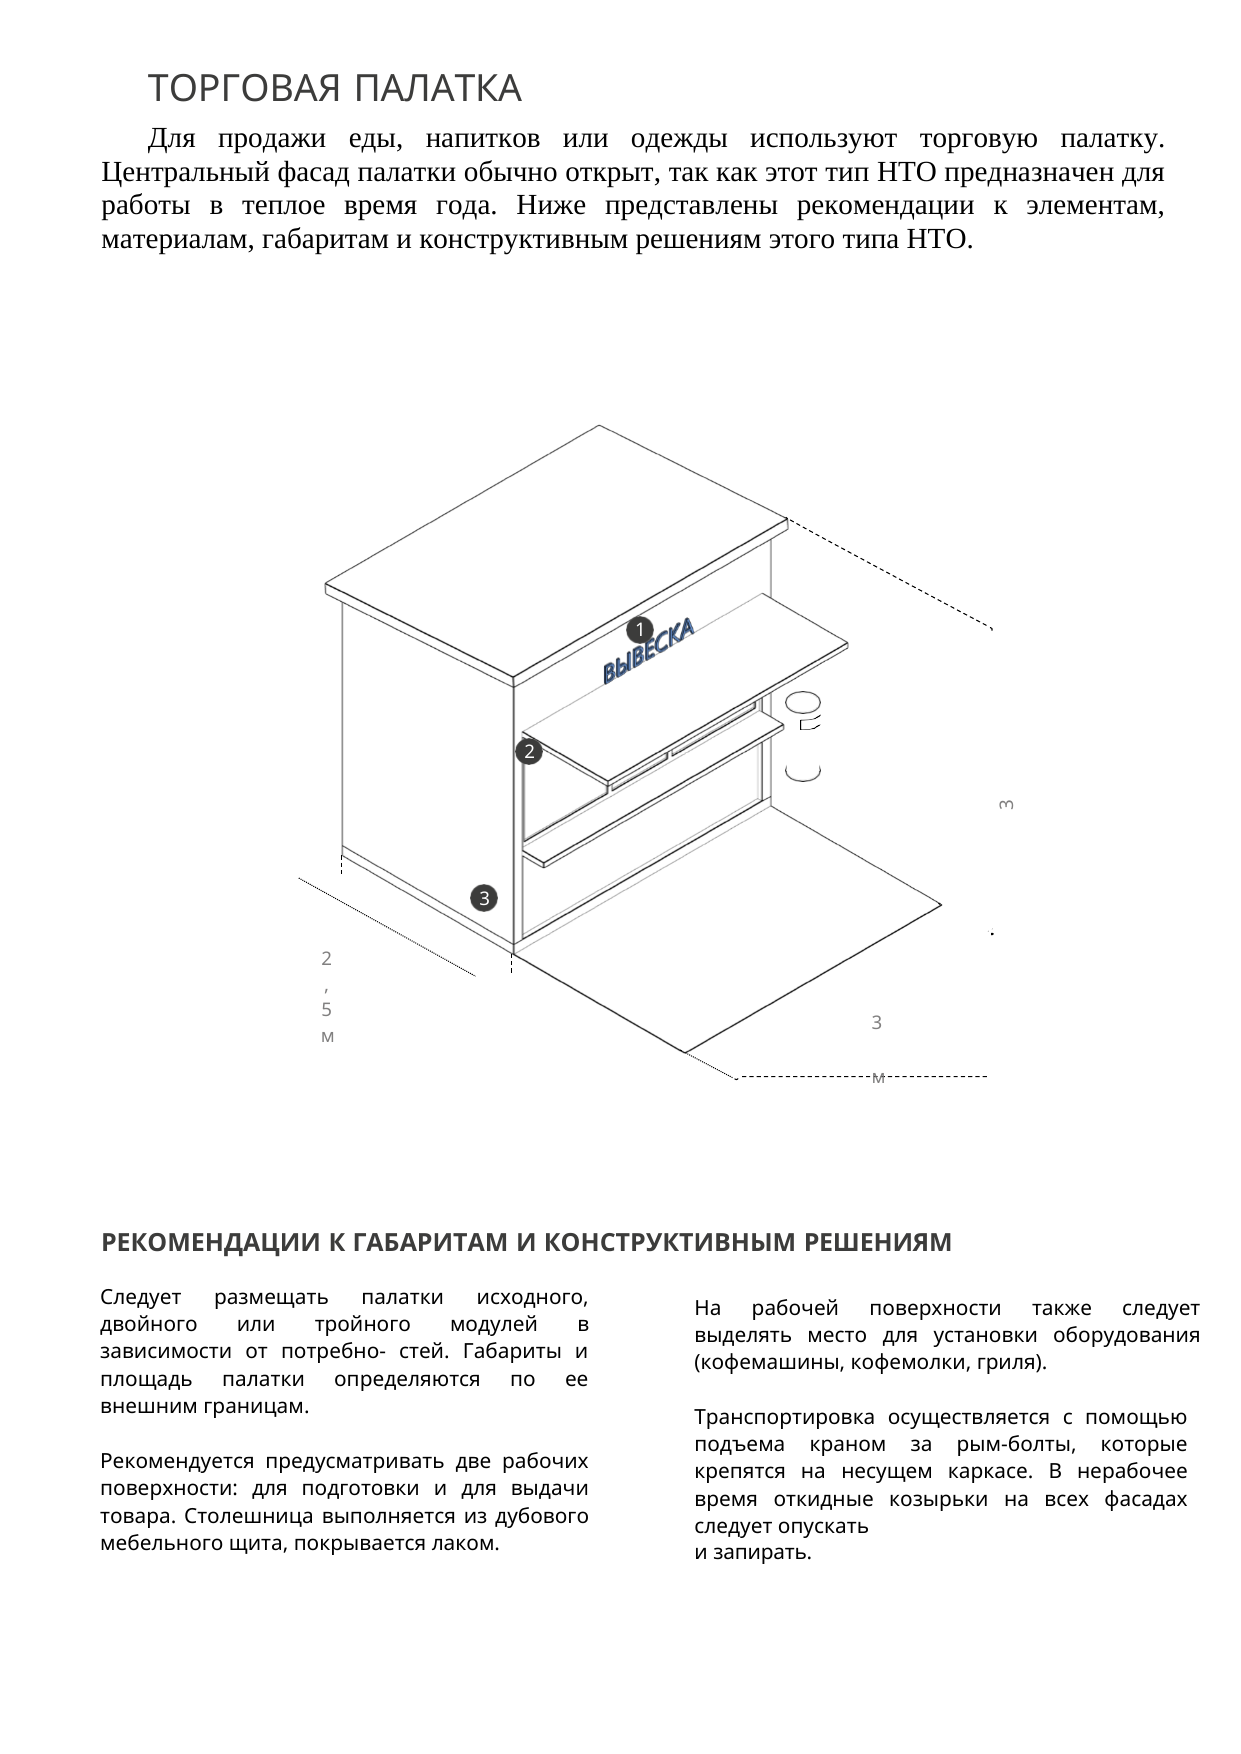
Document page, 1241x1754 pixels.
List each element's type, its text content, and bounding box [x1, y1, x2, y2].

text и запирать. [694, 1540, 1201, 1565]
text Транспортировка осуществляется с помощью подъема краном за рым-болты, которые крепятся на несущем каркасе. В нерабочее время откидные козырьки на всех фасадах следует опускать [694, 1403, 1188, 1540]
text Рекомендуется предусматривать две рабочих поверхности: для подготовки и для выдачи товара. Столешница выполняется из дубового мебельного щита, покрывается лаком. [100, 1447, 589, 1557]
subtitle Для продажи еды, напитков или одежды используют торговую палатку. Центральный фасад палатки обычно открыт, так как этот тип НТО предназначен для работы в теплое время года. Ниже представлены рекомендации к элементам, материалам, габаритам и конструктивным решениям этого типа НТО. [101, 120, 1166, 254]
text На рабочей поверхности также следует выделять место для установки оборудования (кофемашины, кофемолки, гриля). [694, 1293, 1201, 1376]
text Следует размещать палатки исходного, двойного или тройного модулей в зависимости от потребно- стей. Габариты и площадь палатки определяются по ее внешним границам. [100, 1283, 589, 1420]
subtitle ТОРГОВАЯ ПАЛАТКА [101, 62, 1201, 113]
picture [148, 408, 997, 1097]
subtitle РЕКОМЕНДАЦИИ К ГАБАРИТАМ И КОНСТРУКТИВНЫМ РЕШЕНИЯМ [101, 1225, 1201, 1259]
